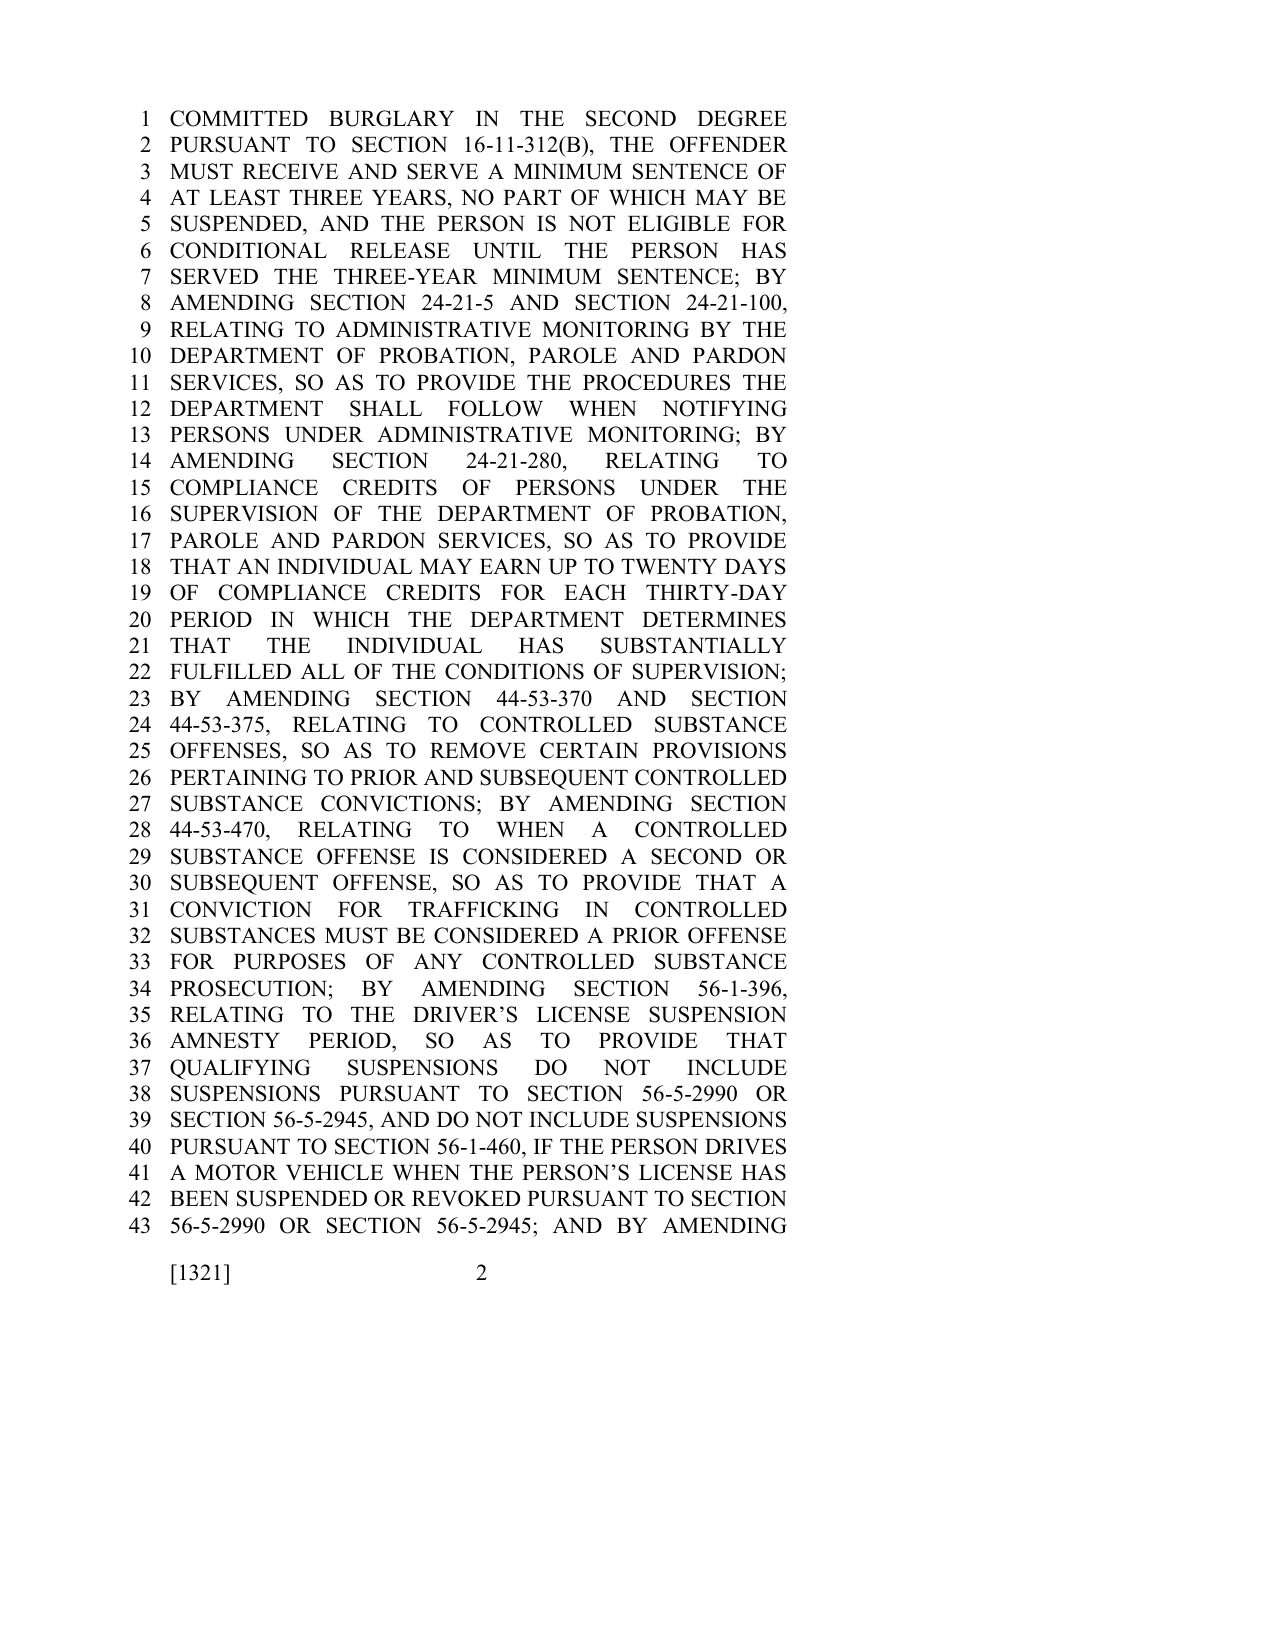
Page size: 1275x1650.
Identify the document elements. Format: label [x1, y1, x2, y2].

text [169, 105, 787, 1238]
